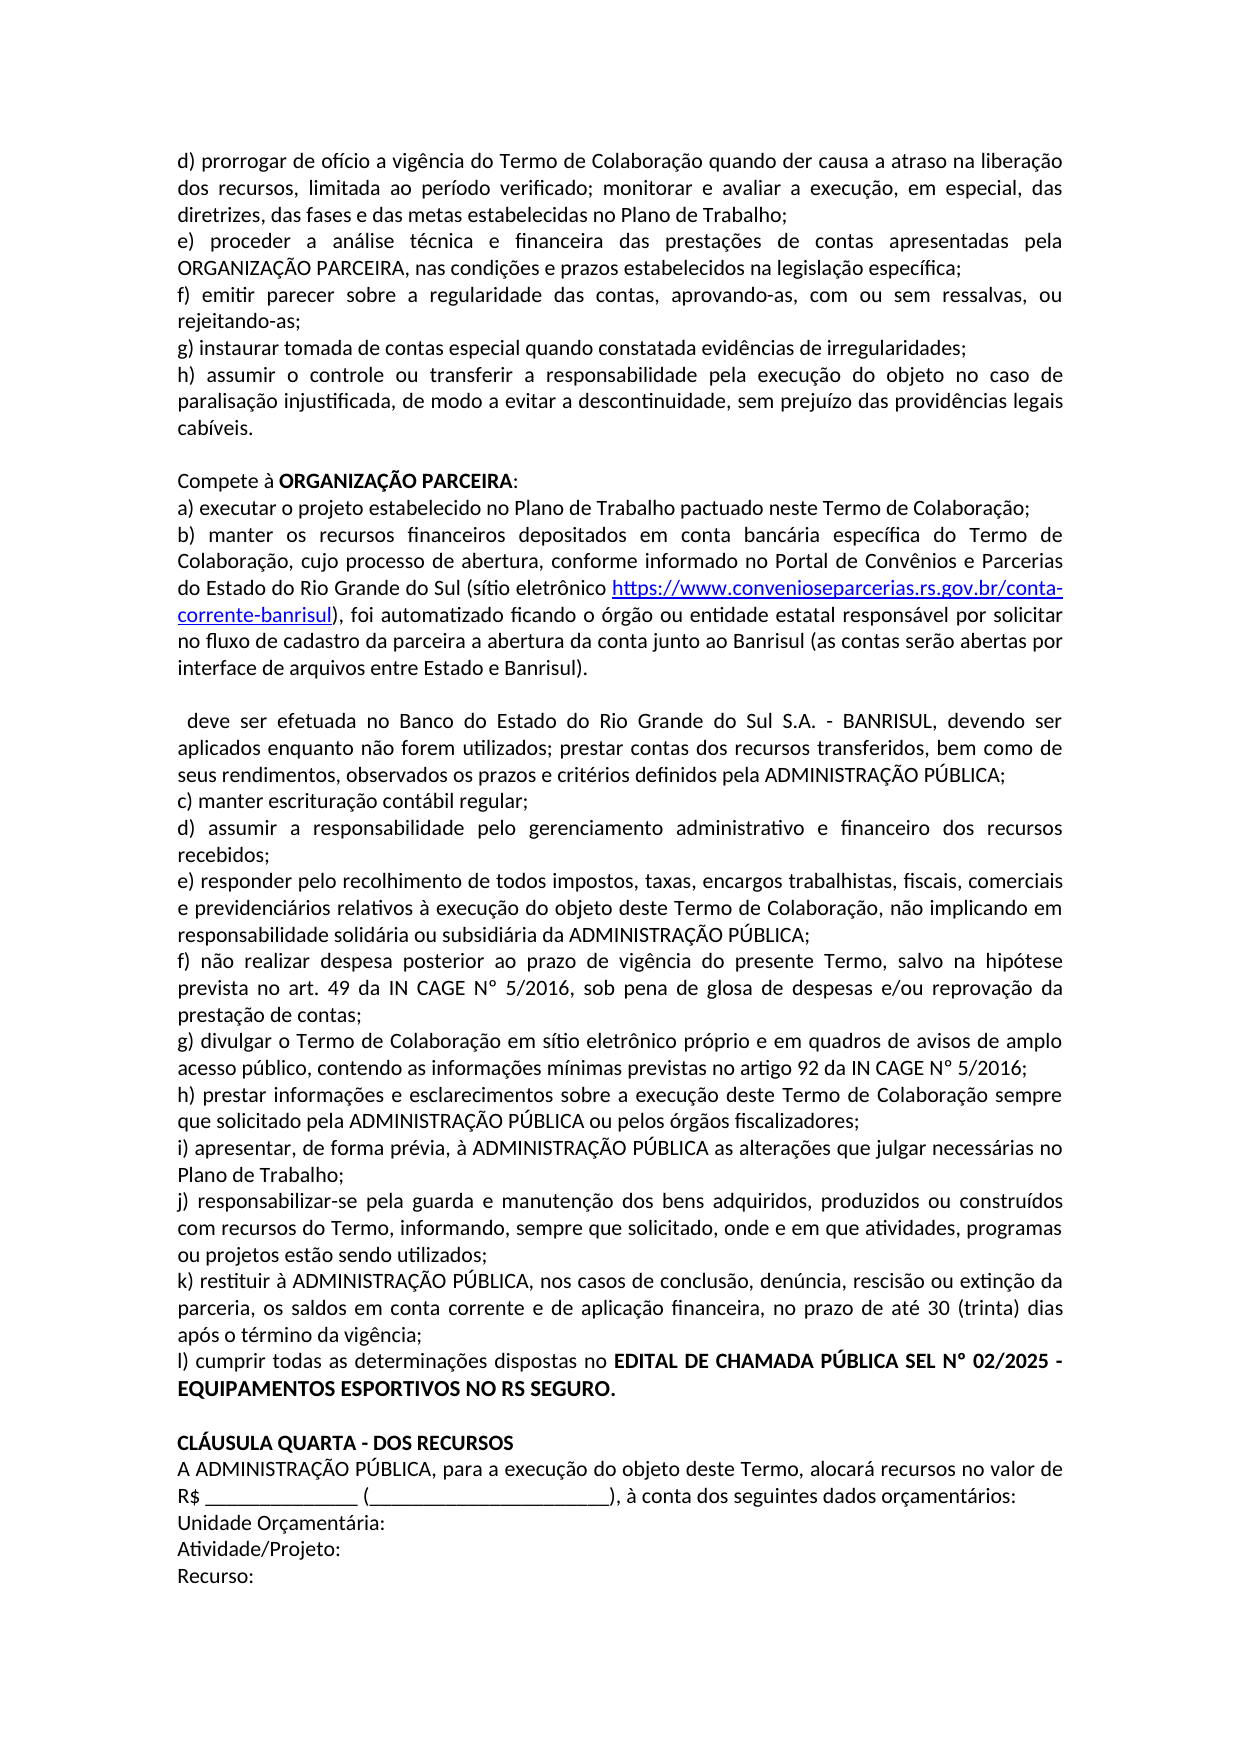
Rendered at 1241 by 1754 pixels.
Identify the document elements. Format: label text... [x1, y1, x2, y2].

text e) responder pelo recolhimento de todos impostos, taxas, encargos trabalhistas, fiscais, comerciais e previdenciários relativos à execução do objeto deste Termo de Colaboração, não implicando em responsabilidade solidária ou subsidiária da ADMINISTRAÇÃO PÚBLICA; [177, 868, 1063, 948]
text Atividade/Projeto: [177, 1536, 1063, 1562]
text c) manter escrituração contábil regular; [177, 788, 1063, 814]
text h) assumir o controle ou transferir a responsabilidade pela execução do objeto no caso de paralisação injustificada, de modo a evitar a descontinuidade, sem prejuízo das providências legais cabíveis. [177, 361, 1063, 441]
text l) cumprir todas as determinações dispostas no EDITAL DE CHAMADA PÚBLICA SEL Nº 02/2025 - EQUIPAMENTOS ESPORTIVOS NO RS SEGURO. [177, 1348, 1063, 1402]
text deve ser efetuada no Banco do Estado do Rio Grande do Sul S.A. - BANRISUL, devendo ser aplicados enquanto não forem utilizados; prestar contas dos recursos transferidos, bem como de seus rendimentos, observados os prazos e critérios definidos pela ADMINISTRAÇÃO PÚBLICA; [177, 708, 1063, 788]
text f) emitir parecer sobre a regularidade das contas, aprovando-as, com ou sem ressalvas, ou rejeitando-as; [177, 281, 1063, 334]
text h) prestar informações e esclarecimentos sobre a execução deste Termo de Colaboração sempre que solicitado pela ADMINISTRAÇÃO PÚBLICA ou pelos órgãos fiscalizadores; [177, 1081, 1063, 1134]
text g) instaurar tomada de contas especial quando constatada evidências de irregularidades; [177, 334, 1063, 361]
text i) apresentar, de forma prévia, à ADMINISTRAÇÃO PÚBLICA as alterações que julgar necessárias no Plano de Trabalho; [177, 1134, 1063, 1188]
text CLÁUSULA QUARTA - DOS RECURSOS [177, 1429, 1063, 1456]
text A ADMINISTRAÇÃO PÚBLICA, para a execução do objeto deste Termo, alocará recursos no valor de R$ ______________ (______________________), à conta dos seguintes dados orçamentários: [177, 1456, 1063, 1509]
text Compete à ORGANIZAÇÃO PARCEIRA: [177, 468, 1063, 494]
text k) restituir à ADMINISTRAÇÃO PÚBLICA, nos casos de conclusão, denúncia, rescisão ou extinção da parceria, os saldos em conta corrente e de aplicação financeira, no prazo de até 30 (trinta) dias após o término da vigência; [177, 1268, 1063, 1348]
text Recurso: [177, 1562, 1063, 1589]
text e) proceder a análise técnica e financeira das prestações de contas apresentadas pela ORGANIZAÇÃO PARCEIRA, nas condições e prazos estabelecidos na legislação específica; [177, 228, 1063, 281]
text d) assumir a responsabilidade pelo gerenciamento administrativo e financeiro dos recursos recebidos; [177, 814, 1063, 868]
text Unidade Orçamentária: [177, 1509, 1063, 1536]
text g) divulgar o Termo de Colaboração em sítio eletrônico próprio e em quadros de avisos de amplo acesso público, contendo as informações mínimas previstas no artigo 92 da IN CAGE Nº 5/2016; [177, 1028, 1063, 1081]
text d) prorrogar de ofício a vigência do Termo de Colaboração quando der causa a atraso na liberação dos recursos, limitada ao período verificado; monitorar e avaliar a execução, em especial, das diretrizes, das fases e das metas estabelecidas no Plano de Trabalho; [177, 148, 1063, 228]
text f) não realizar despesa posterior ao prazo de vigência do presente Termo, salvo na hipótese prevista no art. 49 da IN CAGE Nº 5/2016, sob pena de glosa de despesas e/ou reprovação da prestação de contas; [177, 948, 1063, 1028]
text b) manter os recursos financeiros depositados em conta bancária específica do Termo de Colaboração, cujo processo de abertura, conforme informado no Portal de Convênios e Parcerias do Estado do Rio Grande do Sul (sítio eletrônico https://www.convenioseparcerias.rs.gov.br/conta-corrente-banrisul), foi automatizado ficando o órgão ou entidade estatal responsável por solicitar no fluxo de cadastro da parceira a abertura da conta junto ao Banrisul (as contas serão abertas por interface de arquivos entre Estado e Banrisul). [177, 521, 1063, 681]
text j) responsabilizar-se pela guarda e manutenção dos bens adquiridos, produzidos ou construídos com recursos do Termo, informando, sempre que solicitado, onde e em que atividades, programas ou projetos estão sendo utilizados; [177, 1188, 1063, 1268]
text a) executar o projeto estabelecido no Plano de Trabalho pactuado neste Termo de Colaboração; [177, 494, 1063, 521]
